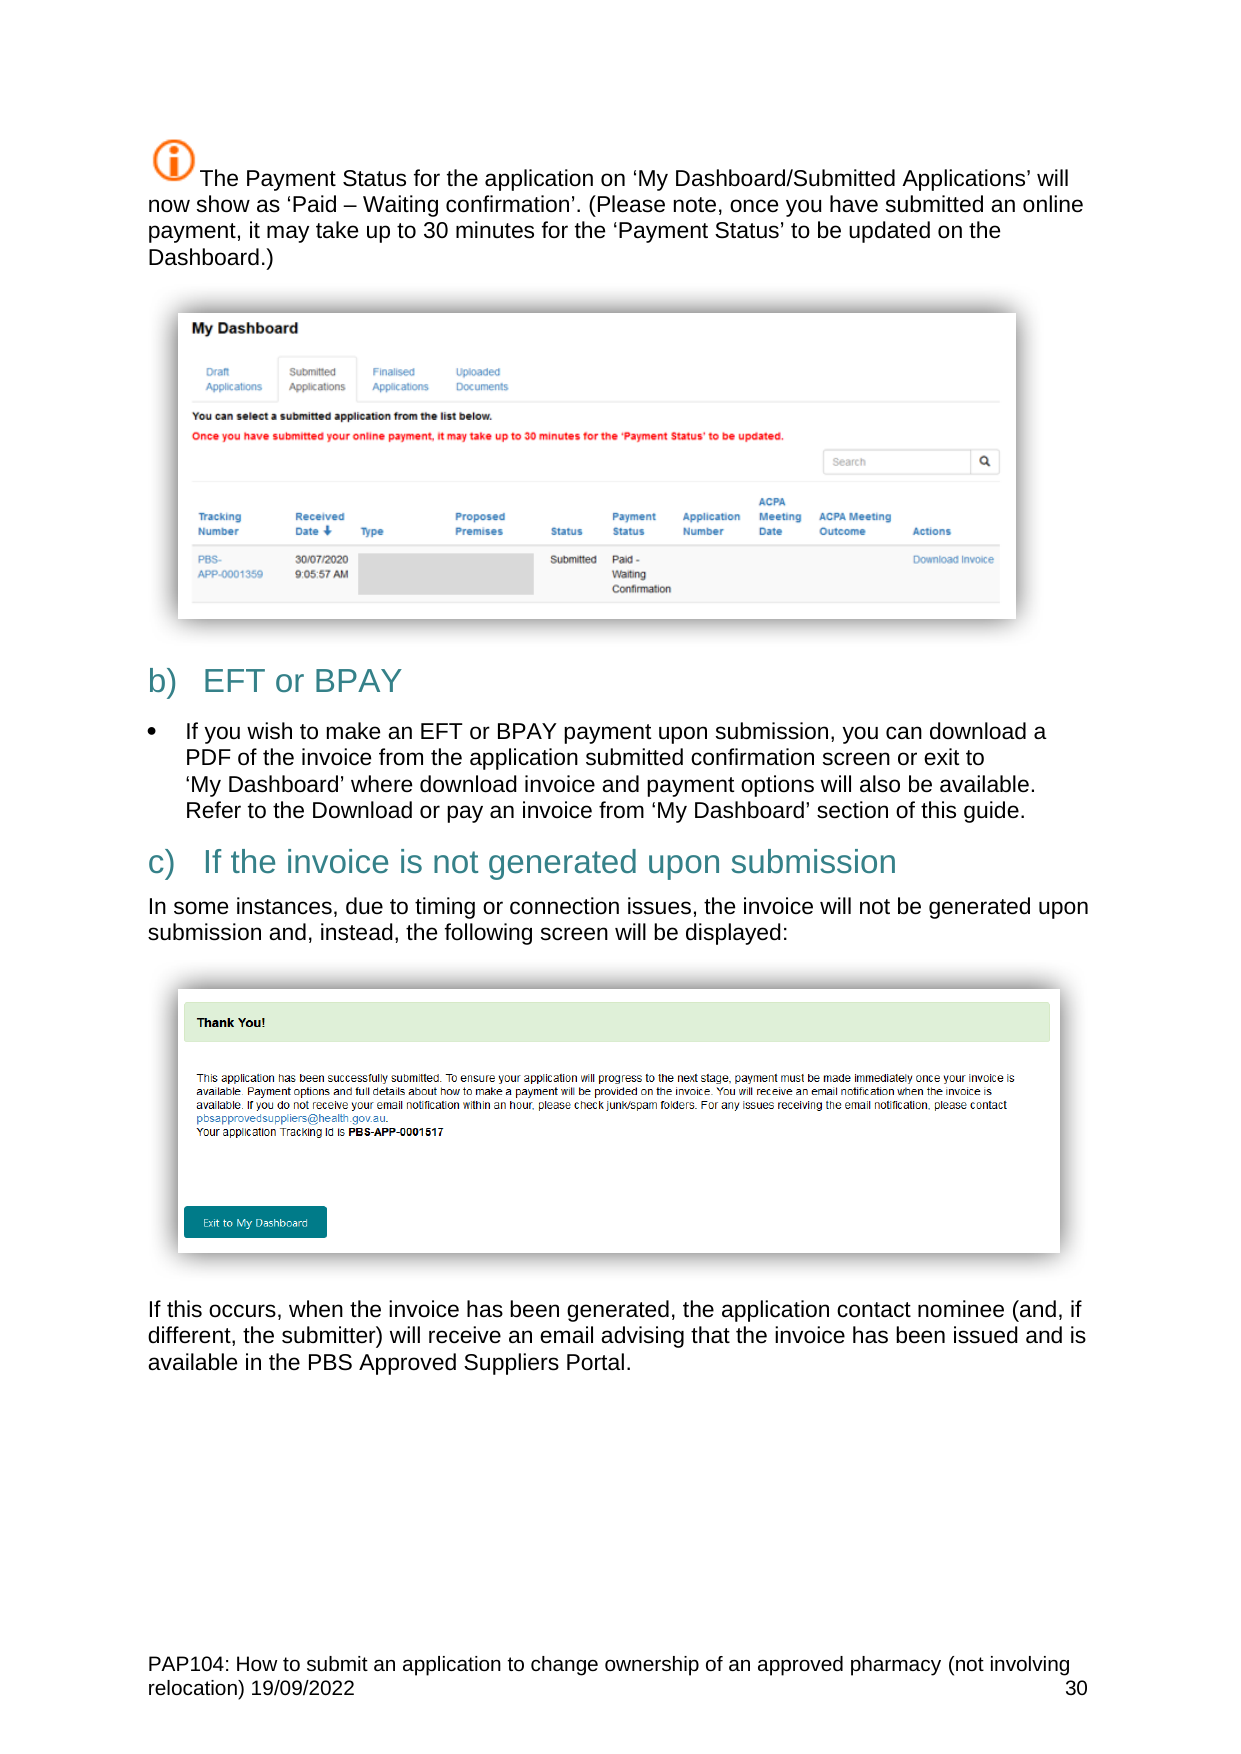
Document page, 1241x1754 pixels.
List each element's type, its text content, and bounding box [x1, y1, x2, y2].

list If you wish to make an EFT or BPAY payment upon submission, you can download a PDF of the invoice from the application submitted confirmation screen or exit to ‘My Dashboard’ where download invoice and payment options will also be available. Refer to the Download or pay an invoice from ‘My Dashboard’ section of this guide. [148, 718, 1092, 823]
picture [178, 989, 1060, 1253]
subtitle EFT or BPAY [148, 661, 1092, 699]
text In some instances, due to timing or connection issues, the invoice will not be generated upon submission and, instead, the following screen will be displayed: [148, 893, 1092, 946]
subtitle If the invoice is not generated upon submission [148, 842, 1092, 881]
text If this occurs, when the invoice has been generated, the application contact nominee (and, if different, the submitter) will receive an email advising that the invoice has been issued and is available in the PBS Approved Suppliers Portal. [148, 1296, 1092, 1375]
picture [147, 132, 200, 186]
picture [178, 313, 1016, 619]
text The Payment Status for the application on ‘My Dashboard/Submitted Applications’ will now show as ‘Paid – Waiting confirmation’. (Please note, once you have submitted an online payment, it may take up to 30 minutes for the ‘Payment Status’ to be updated on the Dashboard.) [148, 133, 1092, 270]
